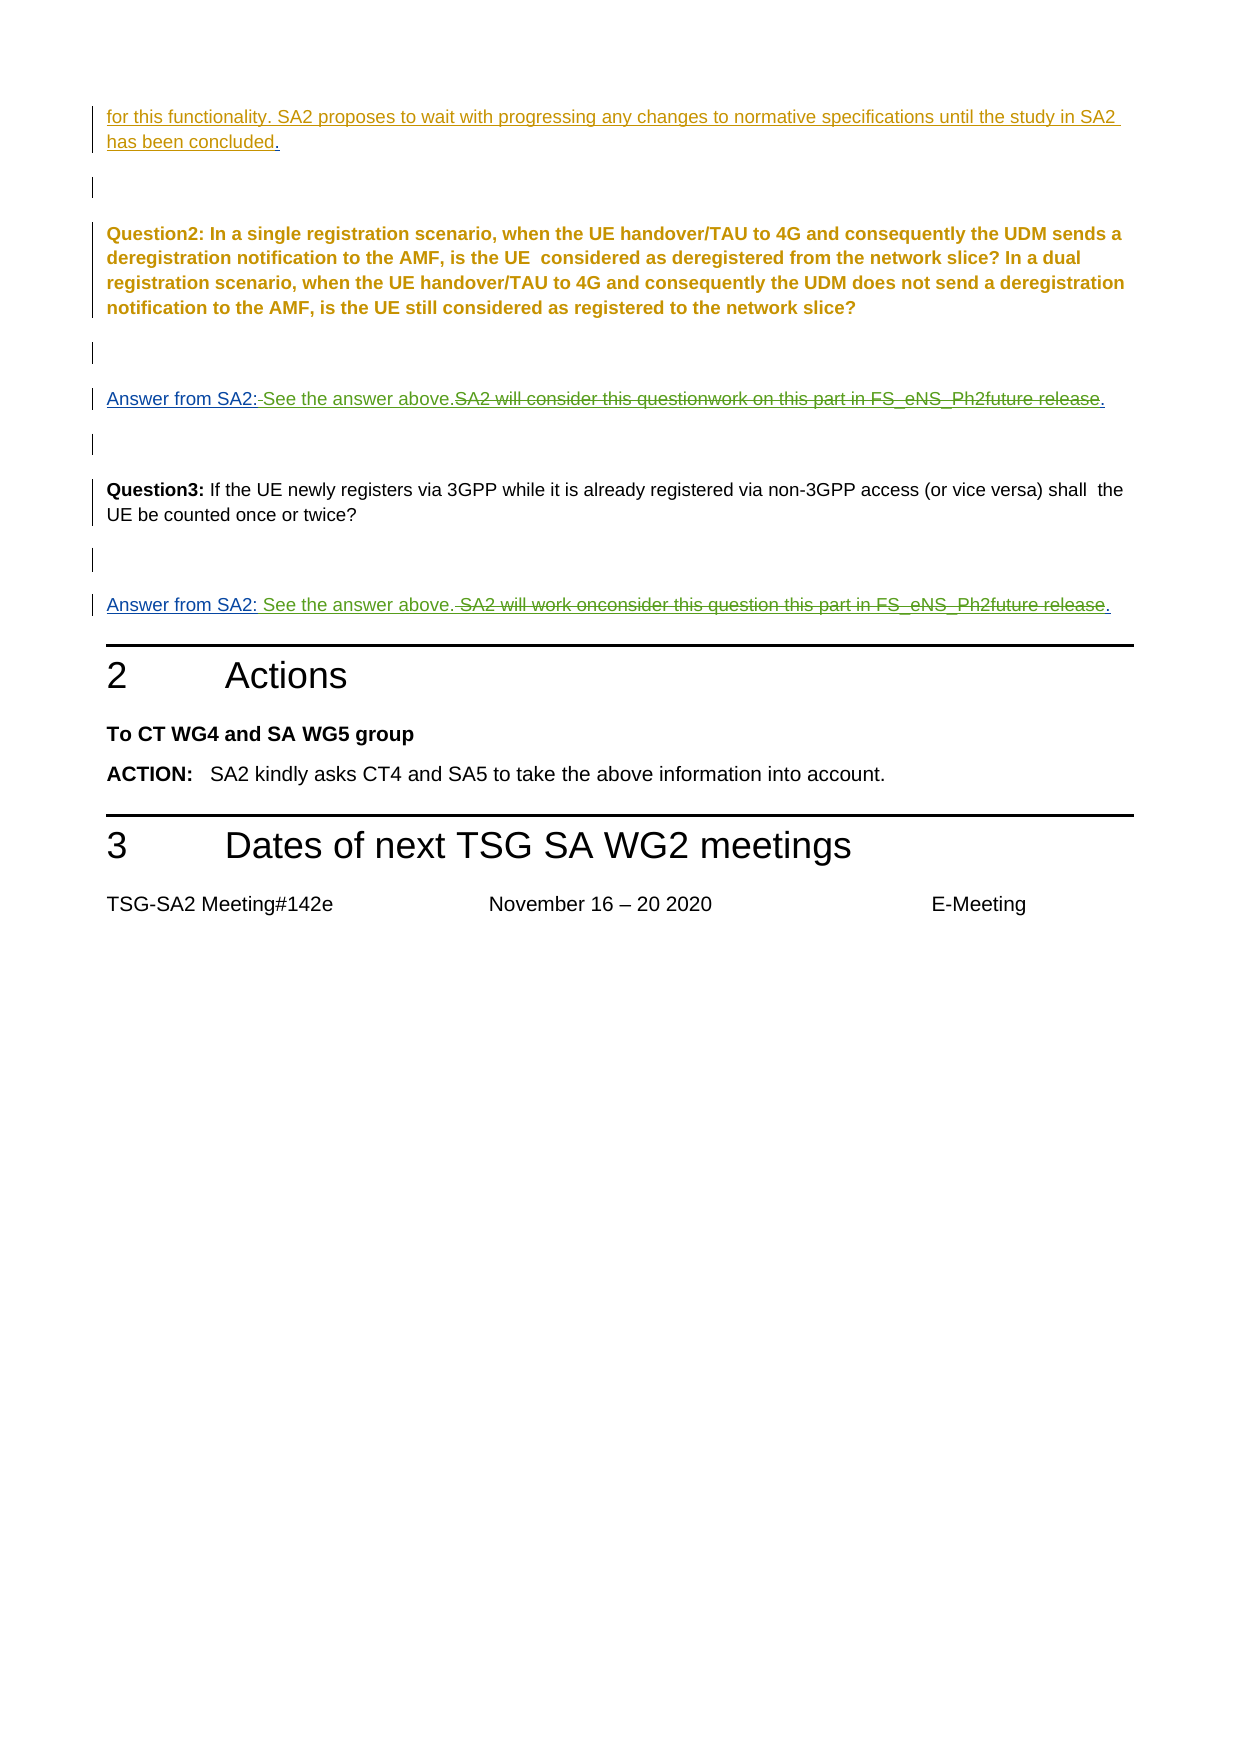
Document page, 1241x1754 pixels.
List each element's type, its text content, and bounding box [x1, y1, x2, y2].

text Question2: In a single registration scenario, when the UE handover/TAU to 4G and consequently the UDM sends a deregistration notification to the AMF, is the UE considered as deregistered from the network slice? In a dual registration scenario, when the UE handover/TAU to 4G and consequently the UDM does not send a deregistration notification to the AMF, is the UE still considered as registered to the network slice? [106, 222, 1134, 318]
text TSG-SA2 Meeting#142e November 16 – 20 2020 E-Meeting [106, 892, 1134, 916]
text ACTION: SA2 kindly asks CT4 and SA5 to take the above information into account. [106, 761, 1134, 785]
subtitle 2 Actions [106, 647, 1134, 696]
text Question3: If the UE newly registers via 3GPP while it is already registered via non-3GPP access (or vice versa) shall the UE be counted once or twice? [106, 479, 1134, 526]
text To CT WG4 and SA WG5 group [106, 721, 1134, 745]
subtitle 3 Dates of next TSG SA WG2 meetings [106, 817, 1134, 866]
